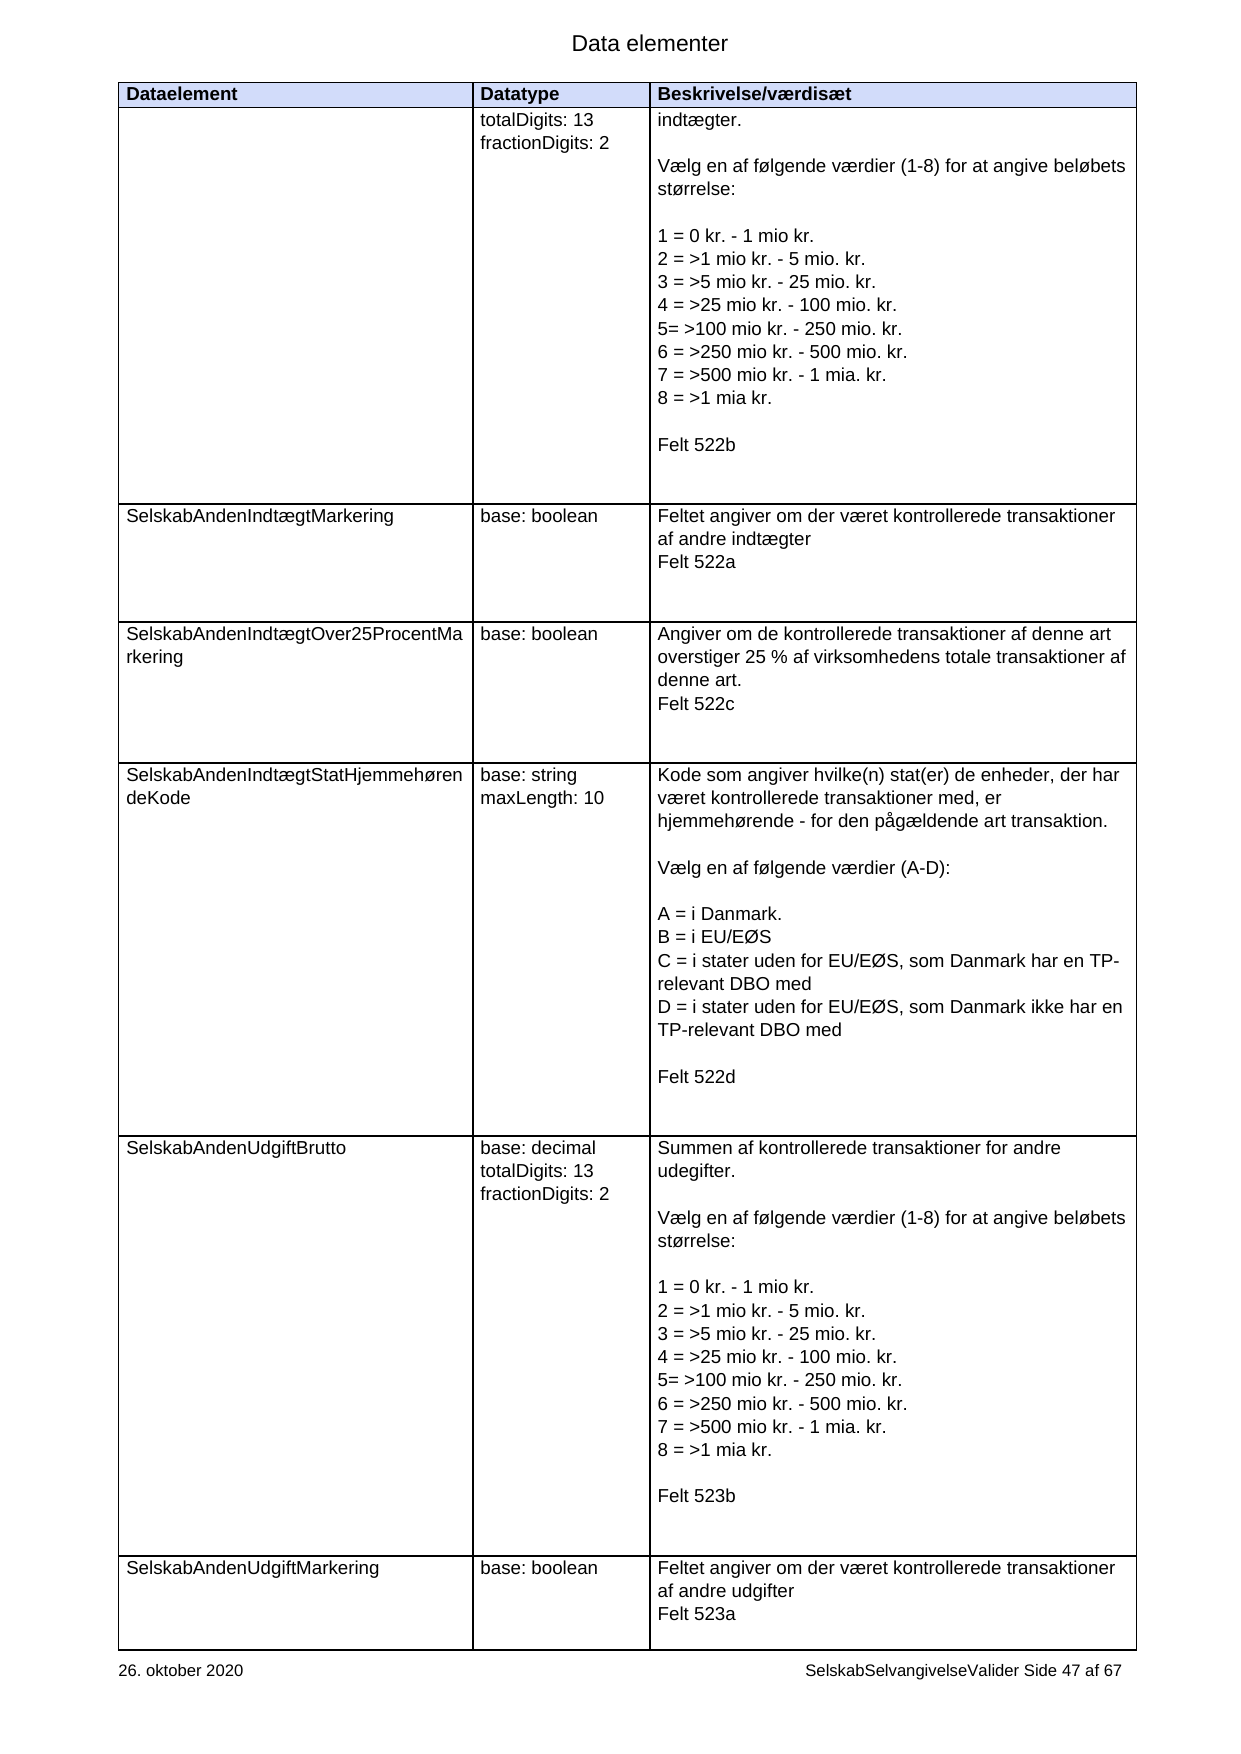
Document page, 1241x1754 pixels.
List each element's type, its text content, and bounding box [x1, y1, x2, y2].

table_cell Angiver om de kontrollerede transaktioner af denne art overstiger 25 % af virksomhedens totale transaktioner af denne art. Felt 522c [651, 623, 1136, 762]
table_cell base: boolean [474, 505, 649, 621]
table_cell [119, 1557, 472, 1649]
table_header Beskrivelse/værdisæt [651, 83, 1136, 107]
table_cell base: string maxLength: 10 [474, 764, 649, 1135]
table_cell Summen af kontrollerede transaktioner for andre udegifter. Vælg en af følgende værdier (1-8) for at angive beløbets størrelse: 1 = 0 kr. - 1 mio kr. 2 = >1 mio kr. - 5 mio. kr. 3 = >5 mio kr. - 25 mio. kr. 4 = >25 mio kr. - 100 mio. kr. 5= >100 mio kr. - 250 mio. kr. 6 = >250 mio kr. - 500 mio. kr. 7 = >500 mio kr. - 1 mia. kr. 8 = >1 mia kr. Felt 523b [651, 1137, 1136, 1555]
table_cell base: decimal totalDigits: 13 fractionDigits: 2 [474, 1137, 649, 1555]
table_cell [651, 108, 1136, 503]
table_cell Kode som angiver hvilke(n) stat(er) de enheder, der har været kontrollerede transaktioner med, er hjemmehørende - for den pågældende art transaktion. Vælg en af følgende værdier (A-D): A = i Danmark. B = i EU/EØS C = i stater uden for EU/EØS, som Danmark har en TP-relevant DBO med D = i stater uden for EU/EØS, som Danmark ikke har en TP-relevant DBO med Felt 522d [651, 764, 1136, 1135]
table_header Datatype [474, 83, 649, 107]
table_cell Feltet angiver om der været kontrollerede transaktioner af andre indtægter Felt 522a [651, 505, 1136, 621]
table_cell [474, 108, 649, 503]
table_cell base: boolean [474, 1557, 649, 1649]
table_cell base: boolean [474, 623, 649, 762]
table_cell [119, 108, 472, 503]
table_cell SelskabAndenUdgiftBrutto [119, 1137, 472, 1555]
table_header Dataelement [119, 83, 472, 107]
table_cell SelskabAndenIndtægtOver25ProcentMarkering [119, 623, 472, 762]
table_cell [651, 1557, 1136, 1649]
table_cell SelskabAndenIndtægtMarkering [119, 505, 472, 621]
table_cell SelskabAndenIndtægtStatHjemmehørendeKode [119, 764, 472, 1135]
